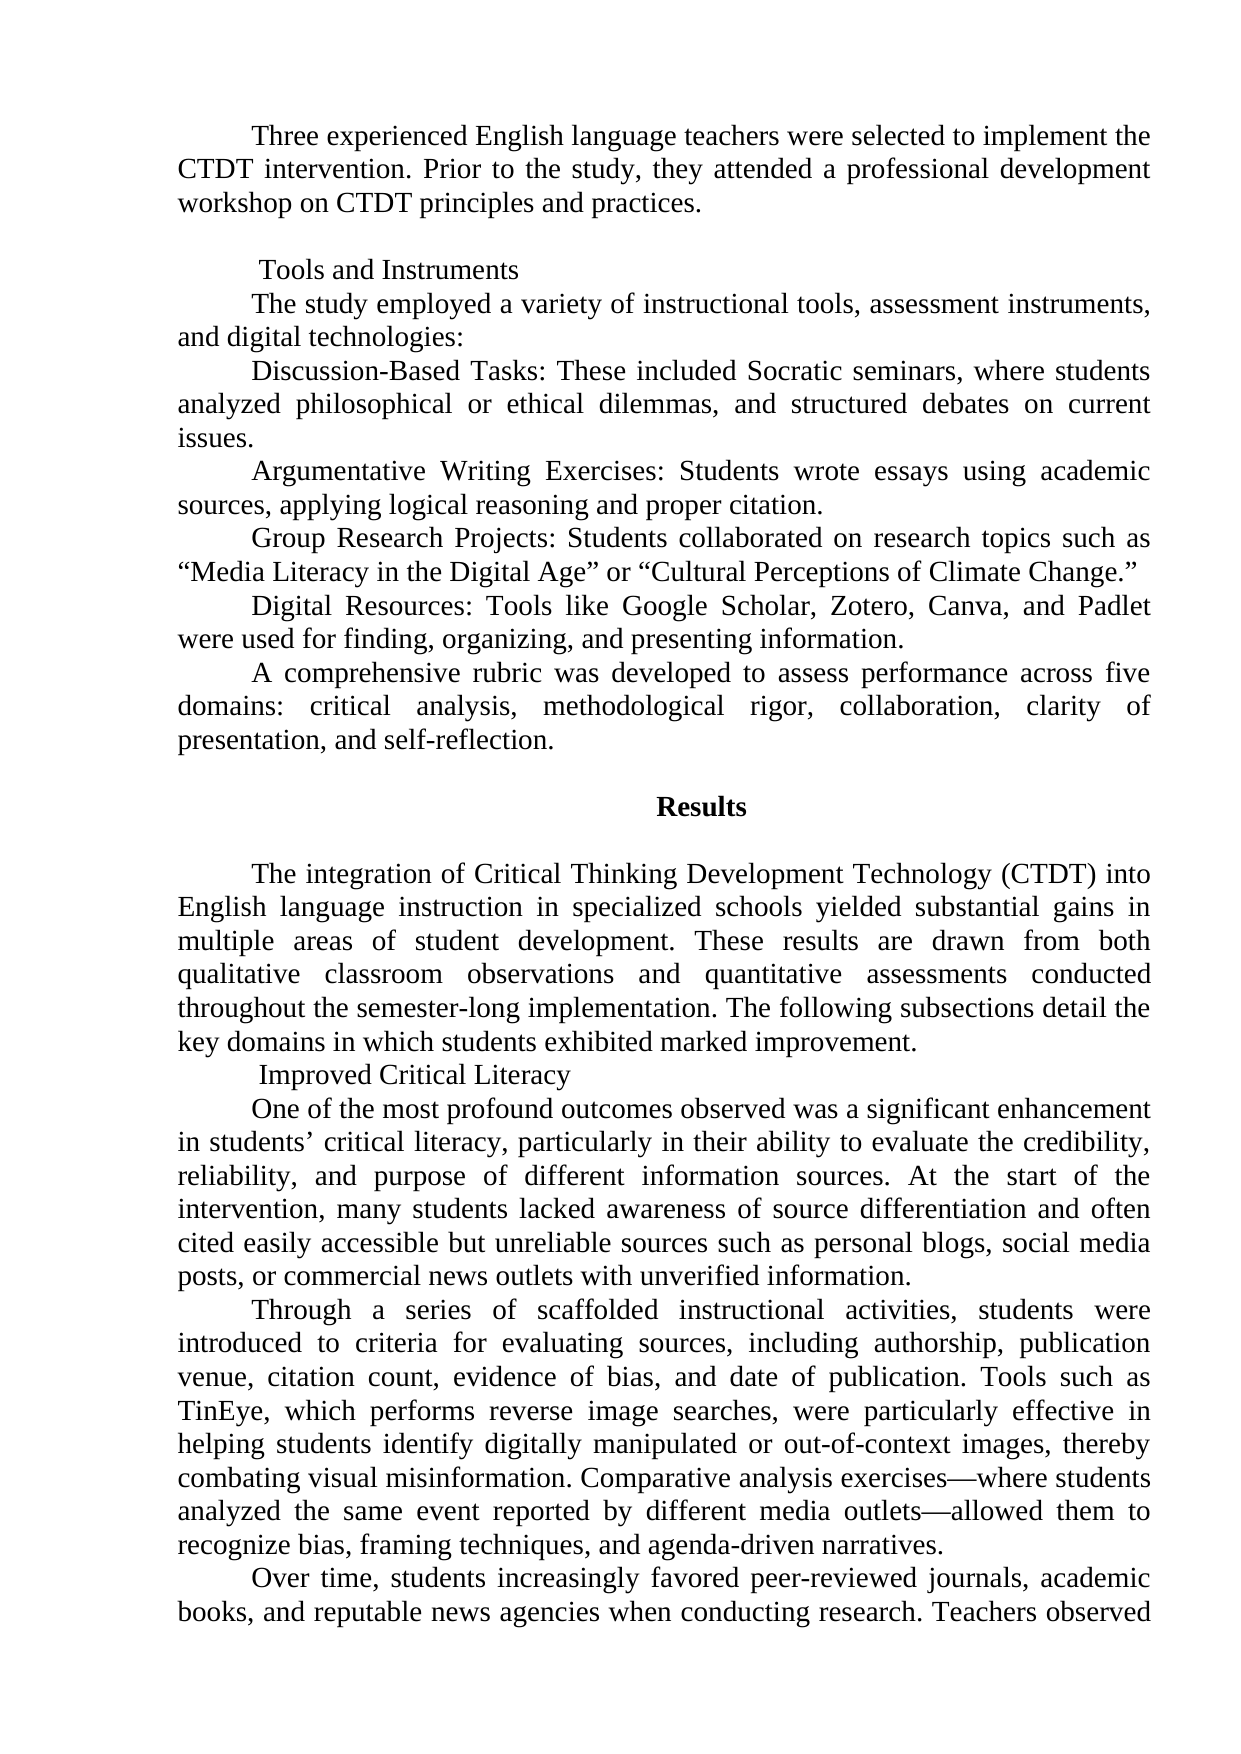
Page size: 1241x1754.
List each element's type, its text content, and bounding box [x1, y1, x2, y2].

text The study employed a variety of instructional tools, assessment instruments, and digital technologies: [177, 286, 1152, 353]
text The integration of Critical Thinking Development Technology (CTDT) into English language instruction in specialized schools yielded substantial gains in multiple areas of student development. These results are drawn from both qualitative classroom observations and quantitative assessments conducted throughout the semester-long implementation. The following subsections detail the key domains in which students exhibited marked improvement. [177, 856, 1152, 1057]
text One of the most profound outcomes observed was a significant enhancement in students’ critical literacy, particularly in their ability to evaluate the credibility, reliability, and purpose of different information sources. At the start of the intervention, many students lacked awareness of source differentiation and often cited easily accessible but unreliable sources such as personal blogs, social media posts, or commercial news outlets with unverified information. [177, 1091, 1152, 1292]
text Group Research Projects: Students collaborated on research topics such as “Media Literacy in the Digital Age” or “Cultural Perceptions of Climate Change.” [177, 521, 1152, 588]
text Three experienced English language teachers were selected to implement the CTDT intervention. Prior to the study, they attended a professional development workshop on CTDT principles and practices. [177, 118, 1152, 219]
text Discussion-Based Tasks: These included Socratic seminars, where students analyzed philosophical or ethical dilemmas, and structured debates on current issues. [177, 353, 1152, 453]
text Improved Critical Literacy [177, 1057, 1152, 1091]
text Results [177, 789, 1152, 822]
text A comprehensive rubric was developed to assess performance across five domains: critical analysis, methodological rigor, collaboration, clarity of presentation, and self-reflection. [177, 655, 1152, 755]
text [177, 1560, 1152, 1627]
text Argumentative Writing Exercises: Students wrote essays using academic sources, applying logical reasoning and proper citation. [177, 453, 1152, 521]
text Digital Resources: Tools like Google Scholar, Zotero, Canva, and Padlet were used for finding, organizing, and presenting information. [177, 588, 1152, 655]
text Through a series of scaffolded instructional activities, students were introduced to criteria for evaluating sources, including authorship, publication venue, citation count, evidence of bias, and date of publication. Tools such as TinEye, which performs reverse image searches, were particularly effective in helping students identify digitally manipulated or out-of-context images, thereby combating visual misinformation. Comparative analysis exercises—where students analyzed the same event reported by different media outlets—allowed them to recognize bias, framing techniques, and agenda-driven narratives. [177, 1292, 1152, 1560]
text Tools and Instruments [177, 252, 1152, 286]
